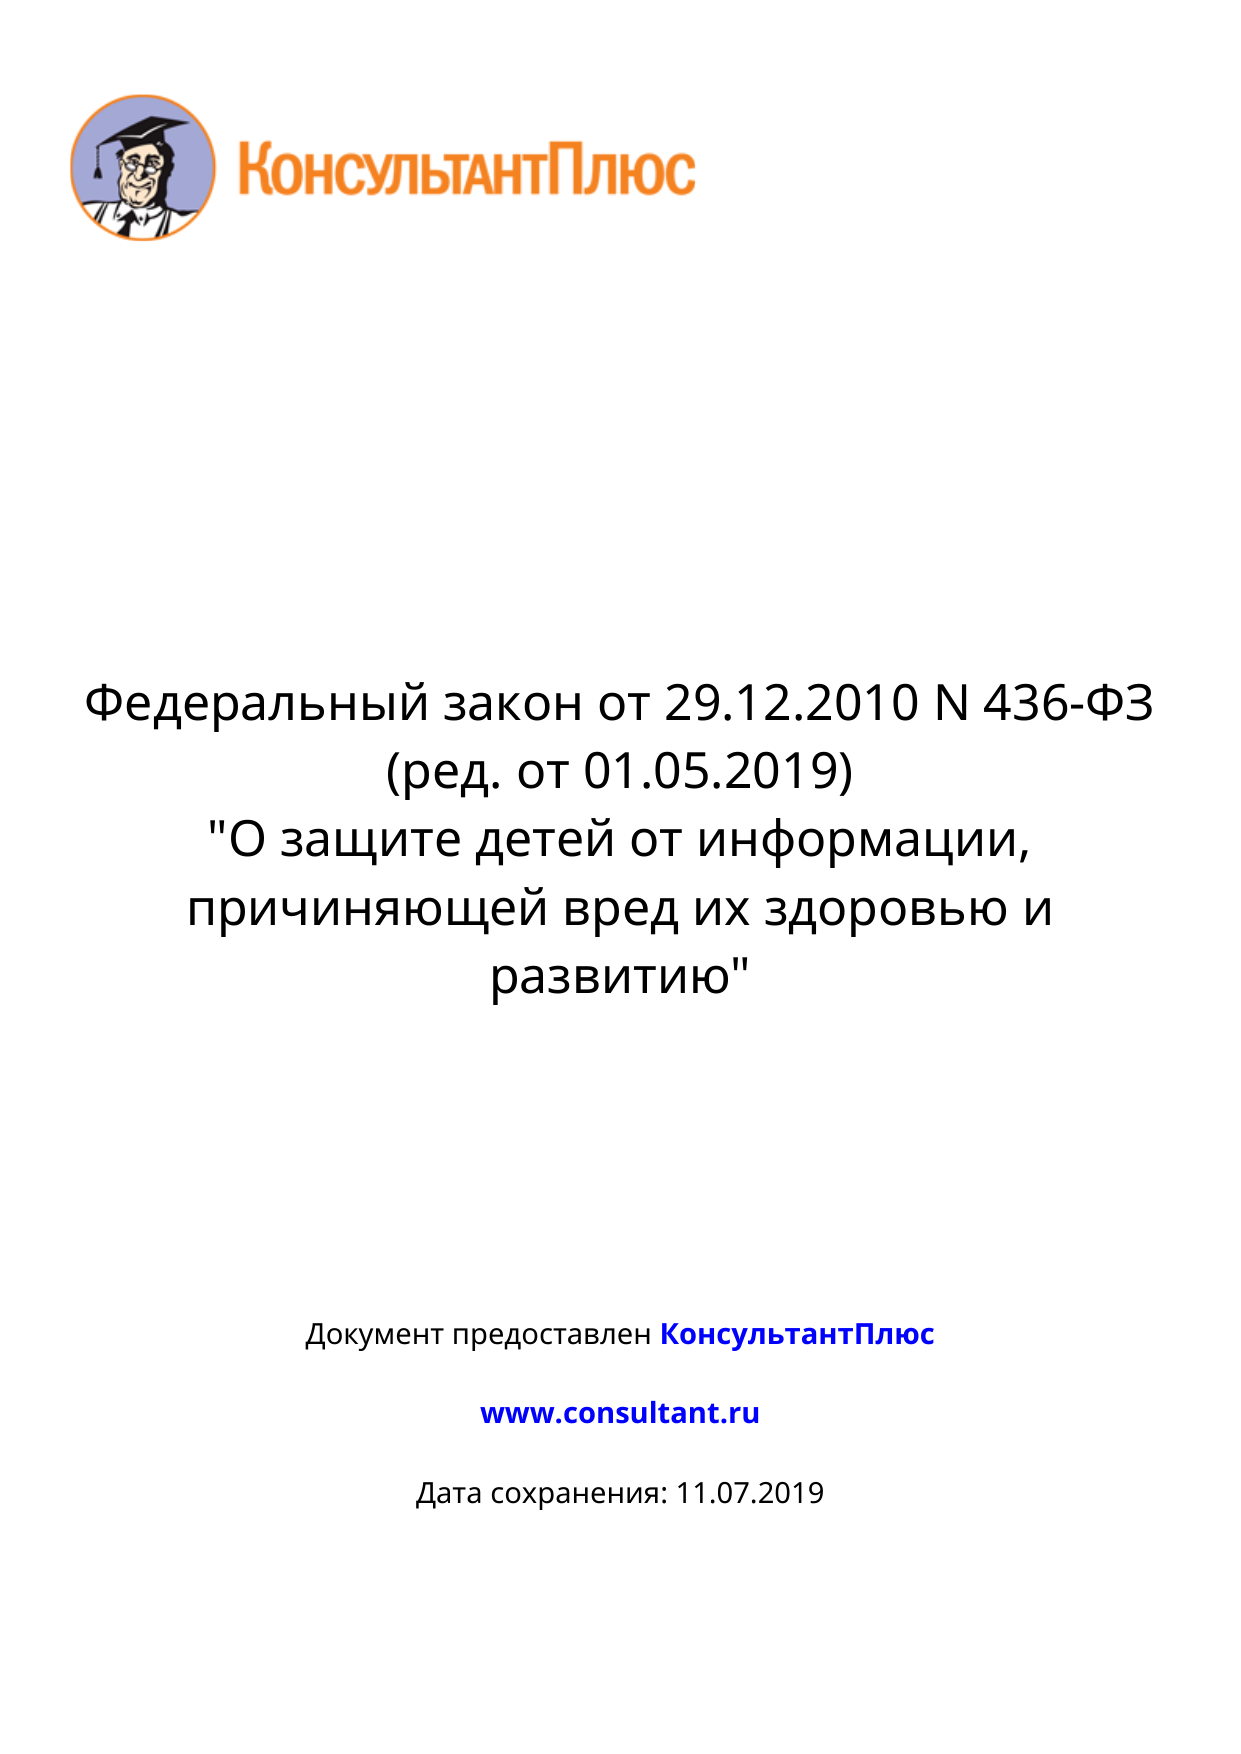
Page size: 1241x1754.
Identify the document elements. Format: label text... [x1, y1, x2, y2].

table_cell Документ предоставлен КонсультантПлюс www.consultant.ru Дата сохранения: 11.07.2019 [62, 1272, 1178, 1587]
table_header [62, 88, 1178, 403]
table_cell Федеральный закон от 29.12.2010 N 436-ФЗ (ред. от 01.05.2019) "О защите детей от информации, причиняющей вред их здоровью и развитию" [62, 403, 1178, 1272]
picture [70, 93, 696, 243]
